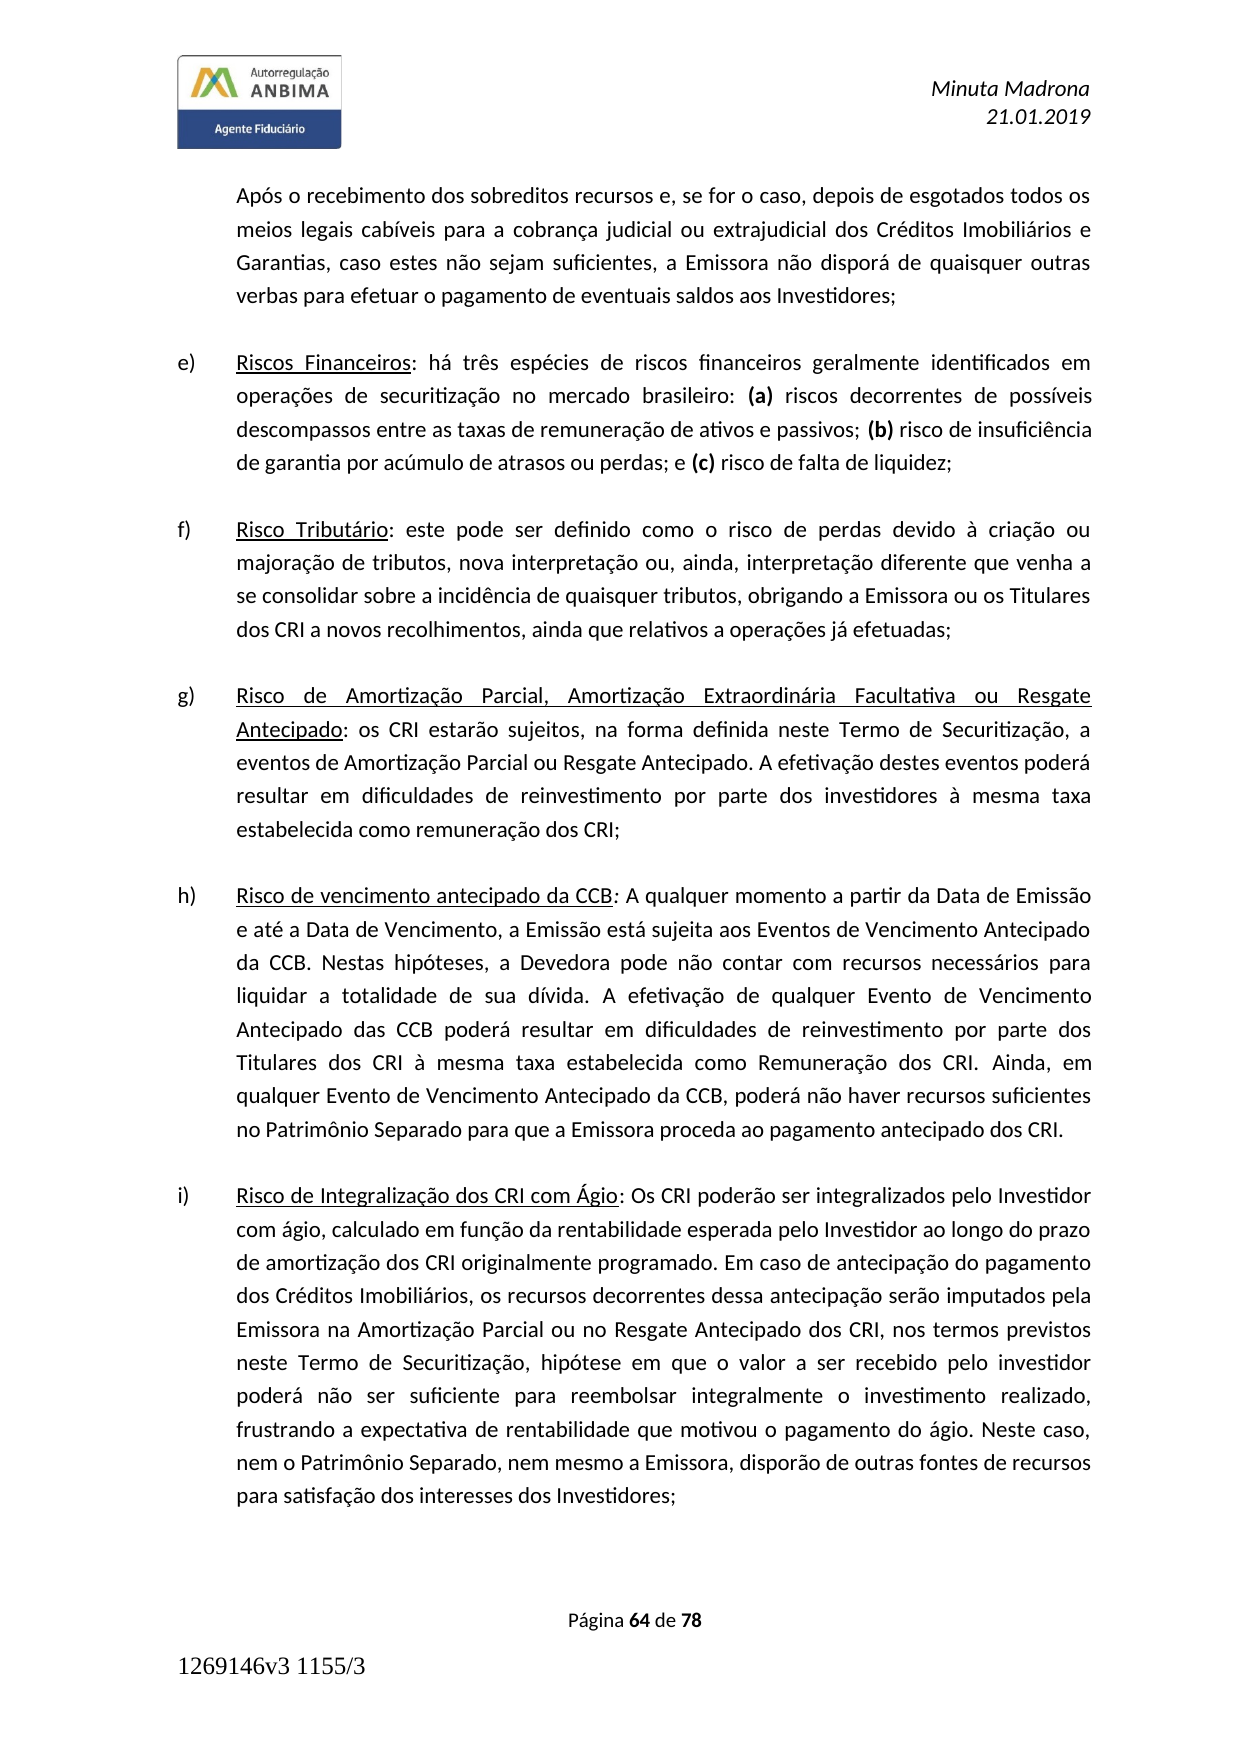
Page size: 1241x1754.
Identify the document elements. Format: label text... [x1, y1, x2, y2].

list Risco de Amortização Parcial, Amortização Extraordinária Facultativa ou Resgate Antecipado: os CRI estarão sujeitos, na forma definida neste Termo de Securitização, a eventos de Amortização Parcial ou Resgate Antecipado. A efetivação destes eventos poderá resultar em dificuldades de reinvestimento por parte dos investidores à mesma taxa estabelecida como remuneração dos CRI; [177, 677, 1092, 844]
list Risco de vencimento antecipado da CCB: A qualquer momento a partir da Data de Emissão e até a Data de Vencimento, a Emissão está sujeita aos Eventos de Vencimento Antecipado da CCB. Nestas hipóteses, a Devedora pode não contar com recursos necessários para liquidar a totalidade de sua dívida. A efetivação de qualquer Evento de Vencimento Antecipado das CCB poderá resultar em dificuldades de reinvestimento por parte dos Titulares dos CRI à mesma taxa estabelecida como Remuneração dos CRI. Ainda, em qualquer Evento de Vencimento Antecipado da CCB, poderá não haver recursos suficientes no Patrimônio Separado para que a Emissora proceda ao pagamento antecipado dos CRI. [177, 877, 1092, 1144]
list Risco de Integralização dos CRI com Ágio: Os CRI poderão ser integralizados pelo Investidor com ágio, calculado em função da rentabilidade esperada pelo Investidor ao longo do prazo de amortização dos CRI originalmente programado. Em caso de antecipação do pagamento dos Créditos Imobiliários, os recursos decorrentes dessa antecipação serão imputados pela Emissora na Amortização Parcial ou no Resgate Antecipado dos CRI, nos termos previstos neste Termo de Securitização, hipótese em que o valor a ser recebido pelo investidor poderá não ser suficiente para reembolsar integralmente o investimento realizado, frustrando a expectativa de rentabilidade que motivou o pagamento do ágio. Neste caso, nem o Patrimônio Separado, nem mesmo a Emissora, disporão de outras fontes de recursos para satisfação dos interesses dos Investidores; [177, 1177, 1092, 1511]
list Riscos Financeiros: há três espécies de riscos financeiros geralmente identificados em operações de securitização no mercado brasileiro: (a) riscos decorrentes de possíveis descompassos entre as taxas de remuneração de ativos e passivos; (b) risco de insuficiência de garantia por acúmulo de atrasos ou perdas; e (c) risco de falta de liquidez; [177, 344, 1092, 477]
picture [177, 55, 342, 149]
list Risco Tributário: este pode ser definido como o risco de perdas devido à criação ou majoração de tributos, nova interpretação ou, ainda, interpretação diferente que venha a se consolidar sobre a incidência de quaisquer tributos, obrigando a Emissora ou os Titulares dos CRI a novos recolhimentos, ainda que relativos a operações já efetuadas; [177, 511, 1092, 644]
